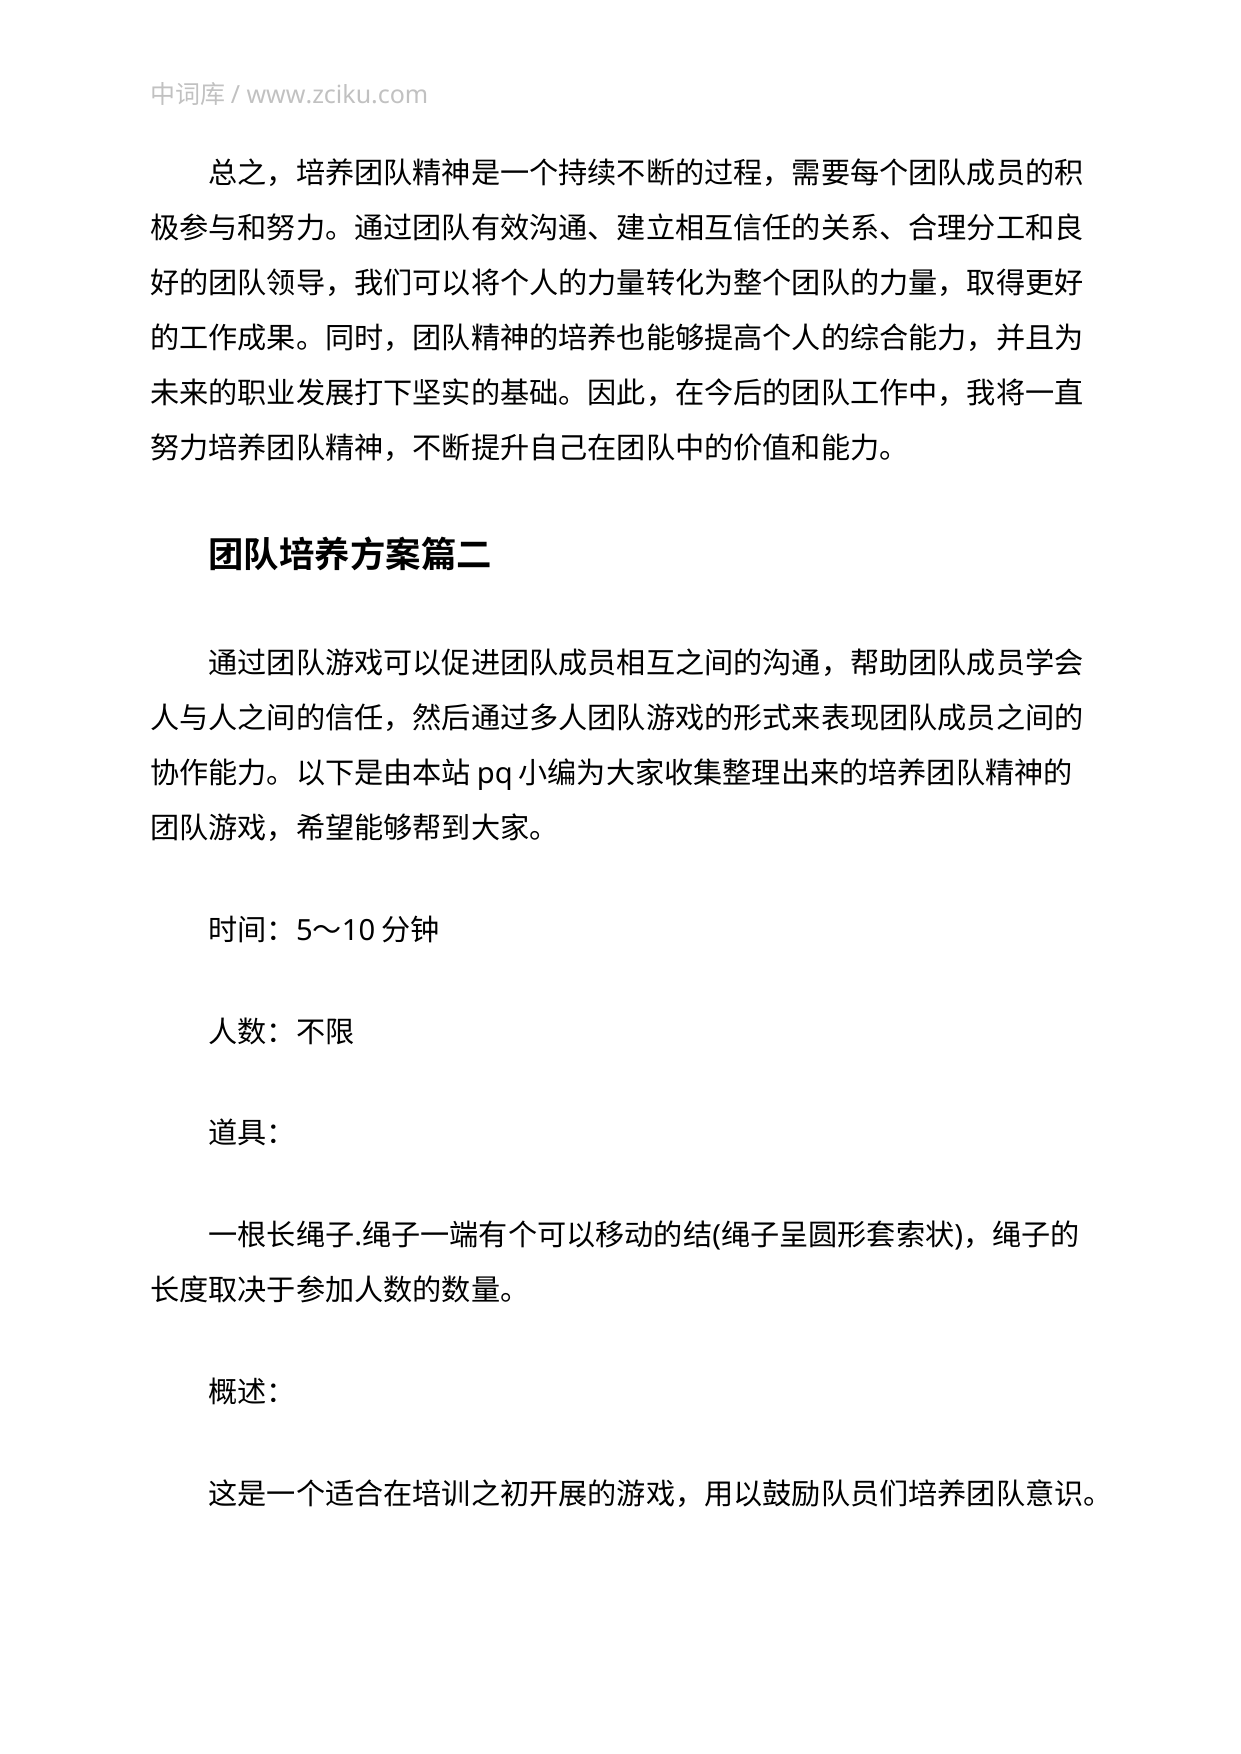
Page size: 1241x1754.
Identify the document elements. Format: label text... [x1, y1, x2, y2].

text 道具： [150, 1110, 1090, 1152]
text 概述： [150, 1368, 1090, 1411]
text 通过团队游戏可以促进团队成员相互之间的沟通，帮助团队成员学会人与人之间的信任，然后通过多人团队游戏的形式来表现团队成员之间的协作能力。以下是由本站pq小编为大家收集整理出来的培养团队精神的团队游戏，希望能够帮到大家。 [150, 640, 1090, 847]
text 人数：不限 [150, 1008, 1090, 1051]
text 这是一个适合在培训之初开展的游戏，用以鼓励队员们培养团队意识。 [150, 1470, 1090, 1513]
text 一根长绳子.绳子一端有个可以移动的结(绳子呈圆形套索状)，绳子的长度取决于参加人数的数量。 [150, 1212, 1090, 1309]
text 总之，培养团队精神是一个持续不断的过程，需要每个团队成员的积极参与和努力。通过团队有效沟通、建立相互信任的关系、合理分工和良好的团队领导，我们可以将个人的力量转化为整个团队的力量，取得更好的工作成果。同时，团队精神的培养也能够提高个人的综合能力，并且为未来的职业发展打下坚实的基础。因此，在今后的团队工作中，我将一直努力培养团队精神，不断提升自己在团队中的价值和能力。 [150, 150, 1090, 467]
text 团队培养方案篇二 [150, 526, 1090, 577]
text 时间：5～10分钟 [150, 906, 1090, 949]
